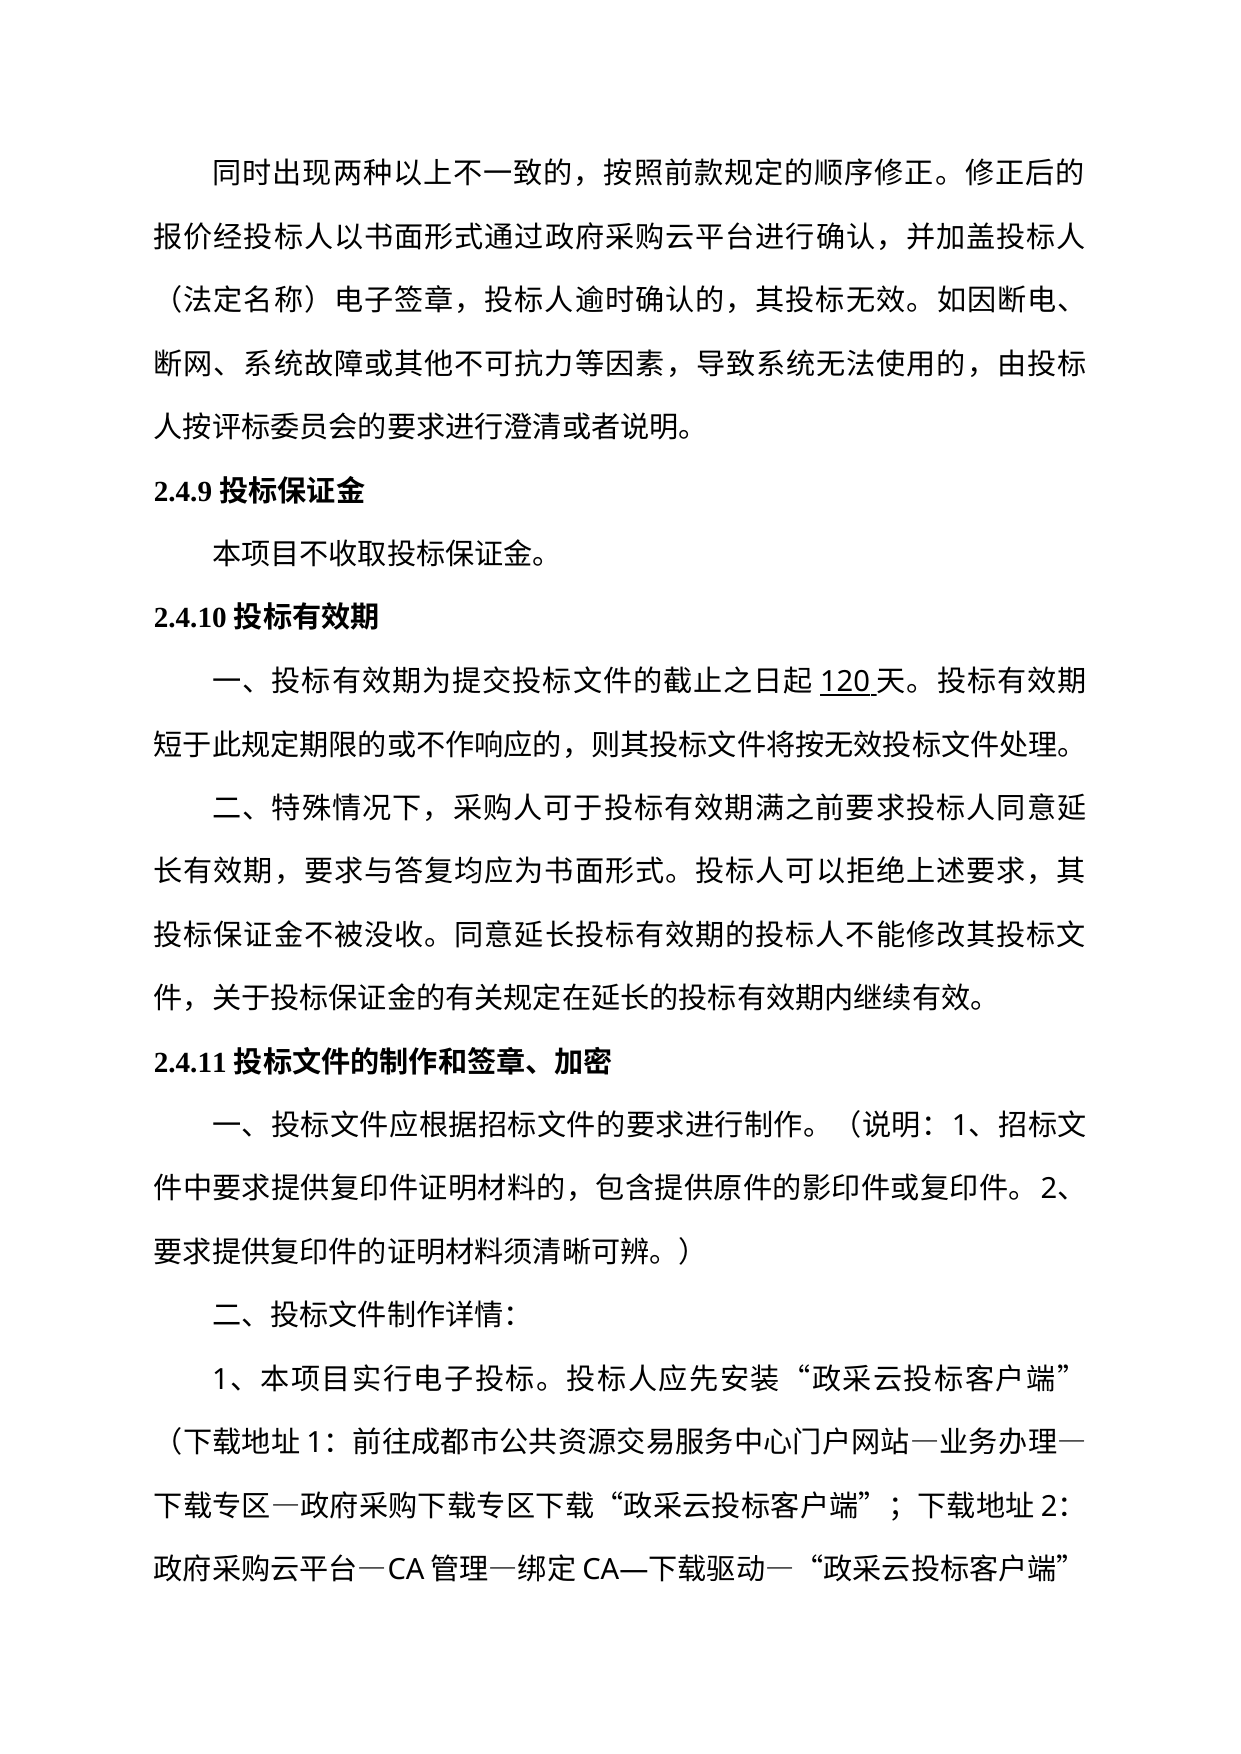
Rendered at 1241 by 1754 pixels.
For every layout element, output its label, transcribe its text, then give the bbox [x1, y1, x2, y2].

text 二、投标文件制作详情： [153, 1292, 1087, 1334]
list 投标有效期 [153, 594, 1087, 636]
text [153, 1355, 1087, 1588]
text 本项目不收取投标保证金。 [153, 531, 1087, 573]
list 特殊情况下，采购人可于投标有效期满之前要求投标人同意延长有效期，要求与答复均应为书面形式。投标人可以拒绝上述要求，其投标保证金不被没收。同意延长投标有效期的投标人不能修改其投标文件，关于投标保证金的有关规定在延长的投标有效期内继续有效。 [153, 784, 1087, 1017]
text 一、投标文件应根据招标文件的要求进行制作。（说明：1、招标文件中要求提供复印件证明材料的，包含提供原件的影印件或复印件。2、要求提供复印件的证明材料须清晰可辨。） [153, 1101, 1087, 1271]
text 同时出现两种以上不一致的，按照前款规定的顺序修正。修正后的报价经投标人以书面形式通过政府采购云平台进行确认，并加盖投标人（法定名称）电子签章，投标人逾时确认的，其投标无效。如因断电、断网、系统故障或其他不可抗力等因素，导致系统无法使用的，由投标人按评标委员会的要求进行澄清或者说明。 [153, 150, 1087, 446]
list 投标保证金 [153, 467, 1087, 509]
subtitle 投标文件的制作和签章、加密 [153, 1038, 1087, 1081]
list 投标有效期为提交投标文件的截止之日起120天。投标有效期短于此规定期限的或不作响应的，则其投标文件将按无效投标文件处理。 [153, 657, 1087, 763]
